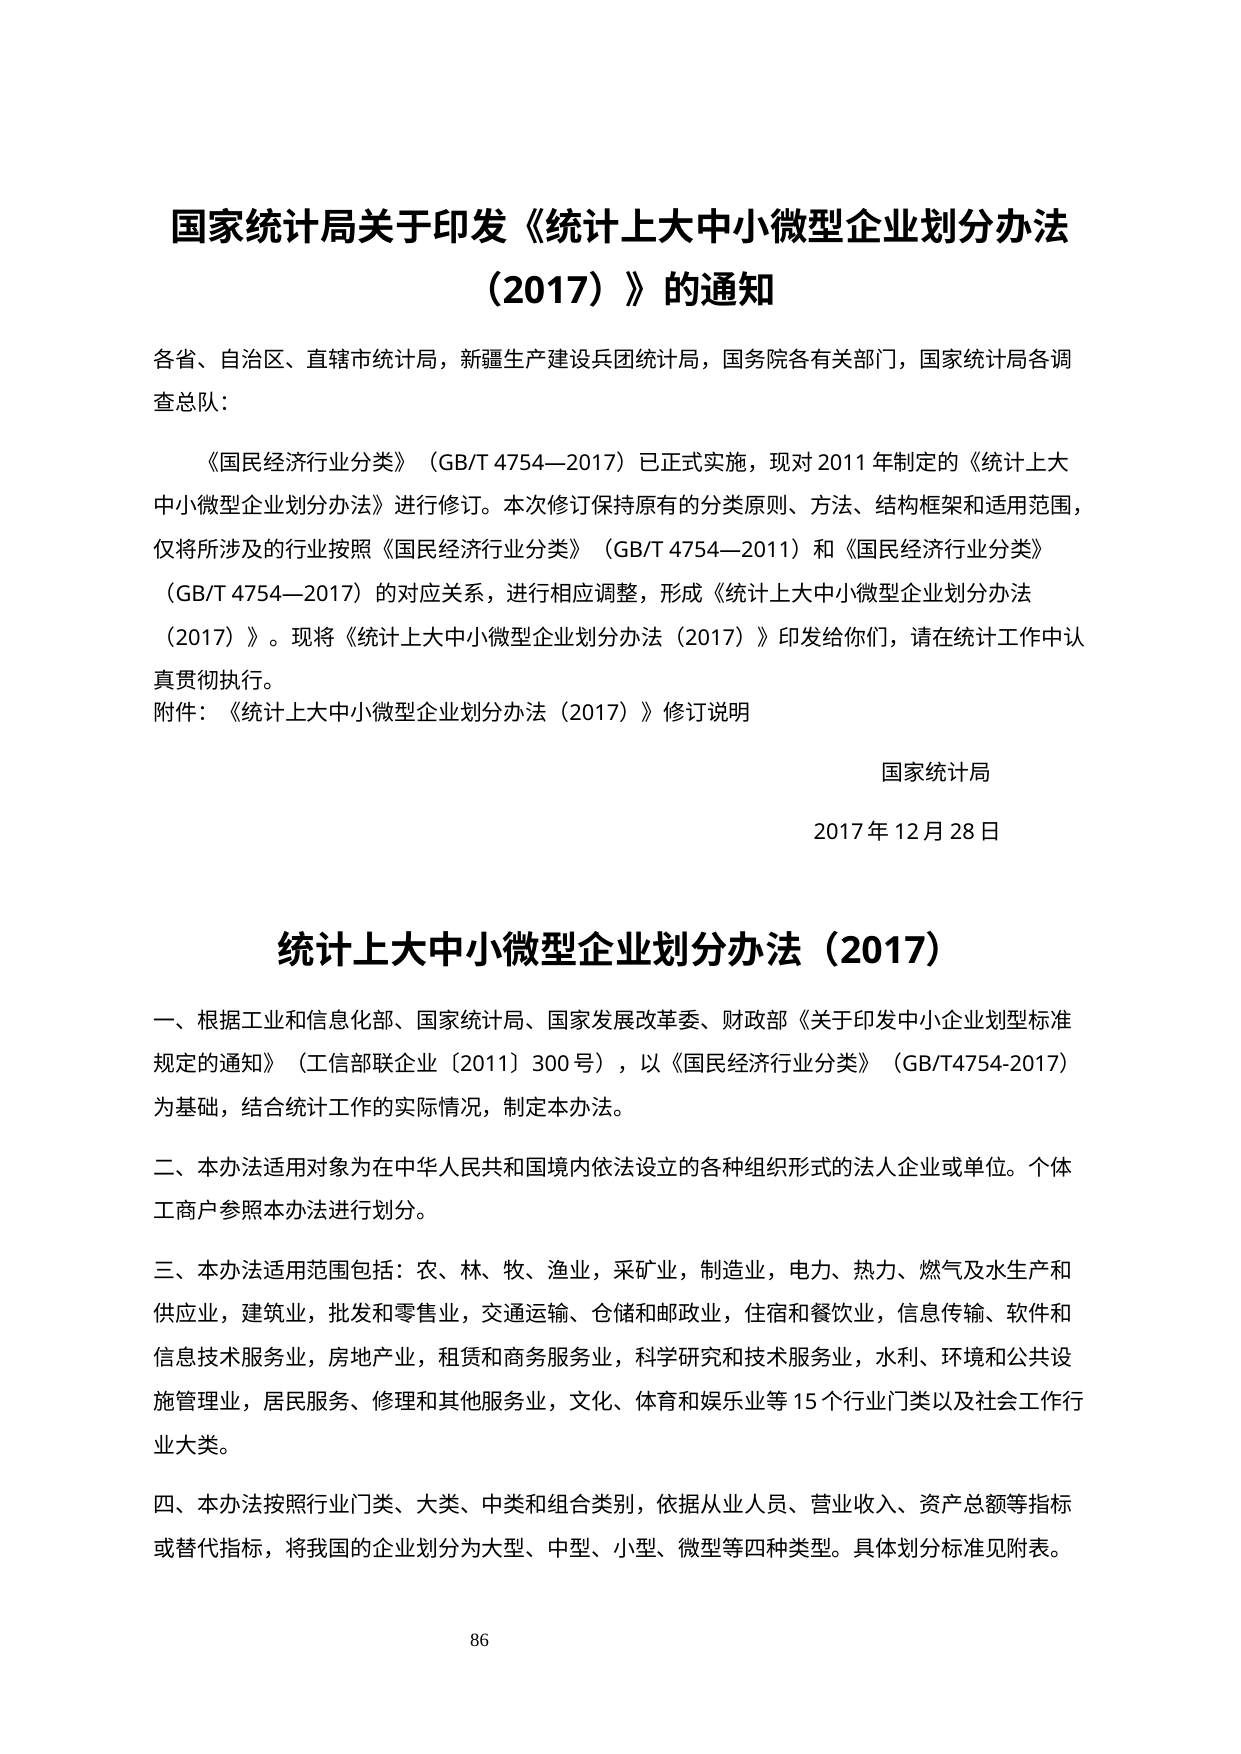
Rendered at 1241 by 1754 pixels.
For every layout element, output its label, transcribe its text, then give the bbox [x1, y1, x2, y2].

text 附件：《统计上大中小微型企业划分办法（2017）》修订说明 [153, 695, 1087, 727]
text 统计上大中小微型企业划分办法（2017） [153, 912, 1087, 975]
text 各省、自治区、直辖市统计局，新疆生产建设兵团统计局，国务院各有关部门，国家统计局各调查总队： [153, 329, 1087, 417]
text 2017年12月28日 [153, 802, 1001, 846]
text 二、本办法适用对象为在中华人民共和国境内依法设立的各种组织形式的法人企业或单位。个体工商户参照本办法进行划分。 [153, 1137, 1087, 1225]
text 国家统计局关于印发《统计上大中小微型企业划分办法（2017）》的通知 [153, 189, 1087, 314]
text 三、本办法适用范围包括：农、林、牧、渔业，采矿业，制造业，电力、热力、燃气及水生产和供应业，建筑业，批发和零售业，交通运输、仓储和邮政业，住宿和餐饮业，信息传输、软件和信息技术服务业，房地产业，租赁和商务服务业，科学研究和技术服务业，水利、环境和公共设施管理业，居民服务、修理和其他服务业，文化、体育和娱乐业等15个行业门类以及社会工作行业大类。 [153, 1241, 1087, 1459]
text 国家统计局 [153, 743, 1001, 786]
text 一、根据工业和信息化部、国家统计局、国家发展改革委、财政部《关于印发中小企业划型标准规定的通知》（工信部联企业〔2011〕300号），以《国民经济行业分类》（GB/T4754-2017）为基础，结合统计工作的实际情况，制定本办法。 [153, 991, 1087, 1122]
text 四、本办法按照行业门类、大类、中类和组合类别，依据从业人员、营业收入、资产总额等指标或替代指标，将我国的企业划分为大型、中型、小型、微型等四种类型。具体划分标准见附表。 [153, 1475, 1087, 1562]
text 《国民经济行业分类》（GB/T 4754—2017）已正式实施，现对2011年制定的《统计上大中小微型企业划分办法》进行修订。本次修订保持原有的分类原则、方法、结构框架和适用范围，仅将所涉及的行业按照《国民经济行业分类》（GB/T 4754—2011）和《国民经济行业分类》（GB/T 4754—2017）的对应关系，进行相应调整，形成《统计上大中小微型企业划分办法（2017）》。现将《统计上大中小微型企业划分办法（2017）》印发给你们，请在统计工作中认真贯彻执行。 [153, 433, 1087, 695]
